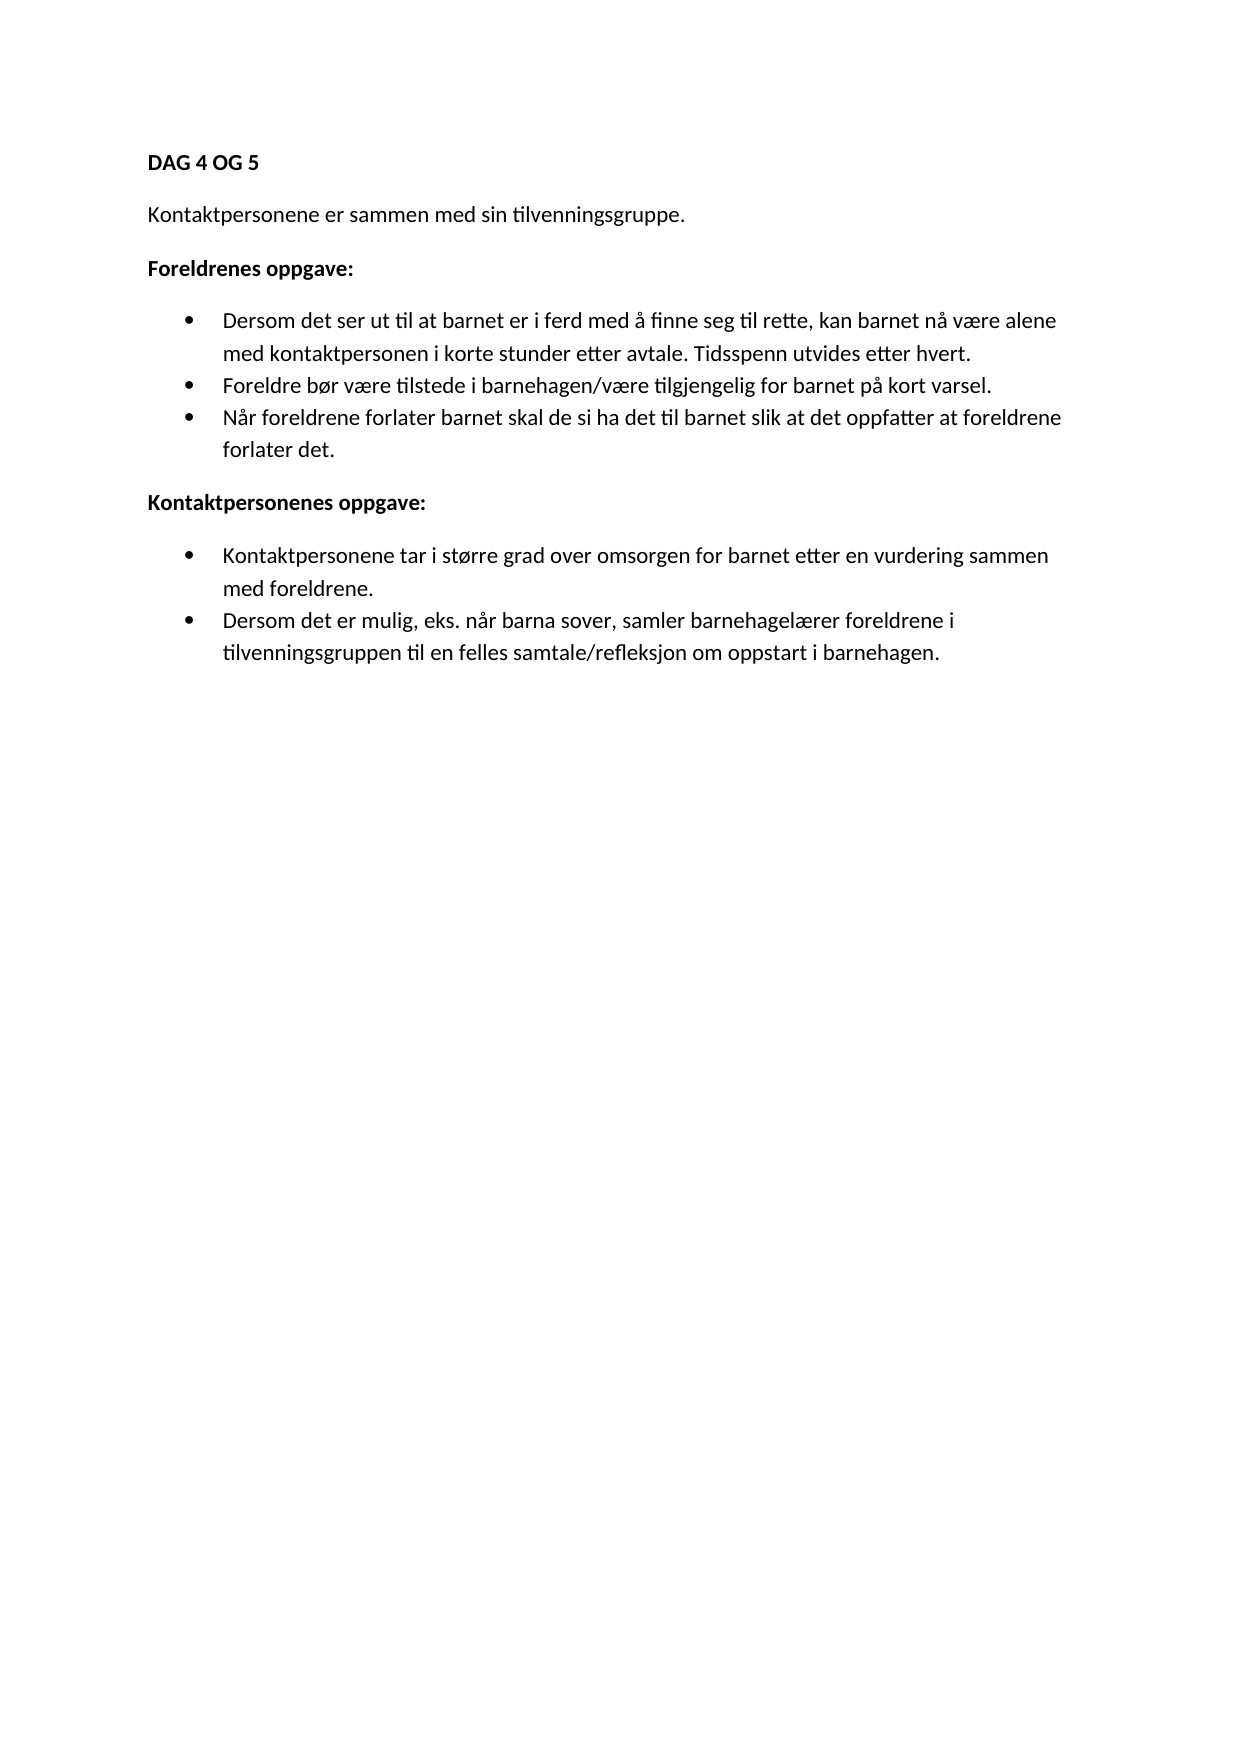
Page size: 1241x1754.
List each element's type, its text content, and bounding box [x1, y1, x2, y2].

text Foreldrenes oppgave: [148, 254, 1093, 282]
list Kontaktpersonene tar i større grad over omsorgen for barnet etter en vurdering sammen med foreldrene. [185, 541, 1093, 602]
list Dersom det er mulig, eks. når barna sover, samler barnehagelærer foreldrene i tilvenningsgruppen til en felles samtale/refleksjon om oppstart i barnehagen. [185, 606, 1093, 666]
list Når foreldrene forlater barnet skal de si ha det til barnet slik at det oppfatter at foreldrene forlater det. [185, 403, 1093, 463]
text Kontaktpersonene er sammen med sin tilvenningsgruppe. [148, 201, 1093, 229]
list Dersom det ser ut til at barnet er i ferd med å finne seg til rette, kan barnet nå være alene med kontaktpersonen i korte stunder etter avtale. Tidsspenn utvides etter hvert. [185, 307, 1093, 367]
text DAG 4 OG 5 [148, 148, 1093, 176]
text Kontaktpersonenes oppgave: [148, 488, 1093, 516]
list Foreldre bør være tilstede i barnehagen/være tilgjengelig for barnet på kort varsel. [185, 371, 1093, 399]
